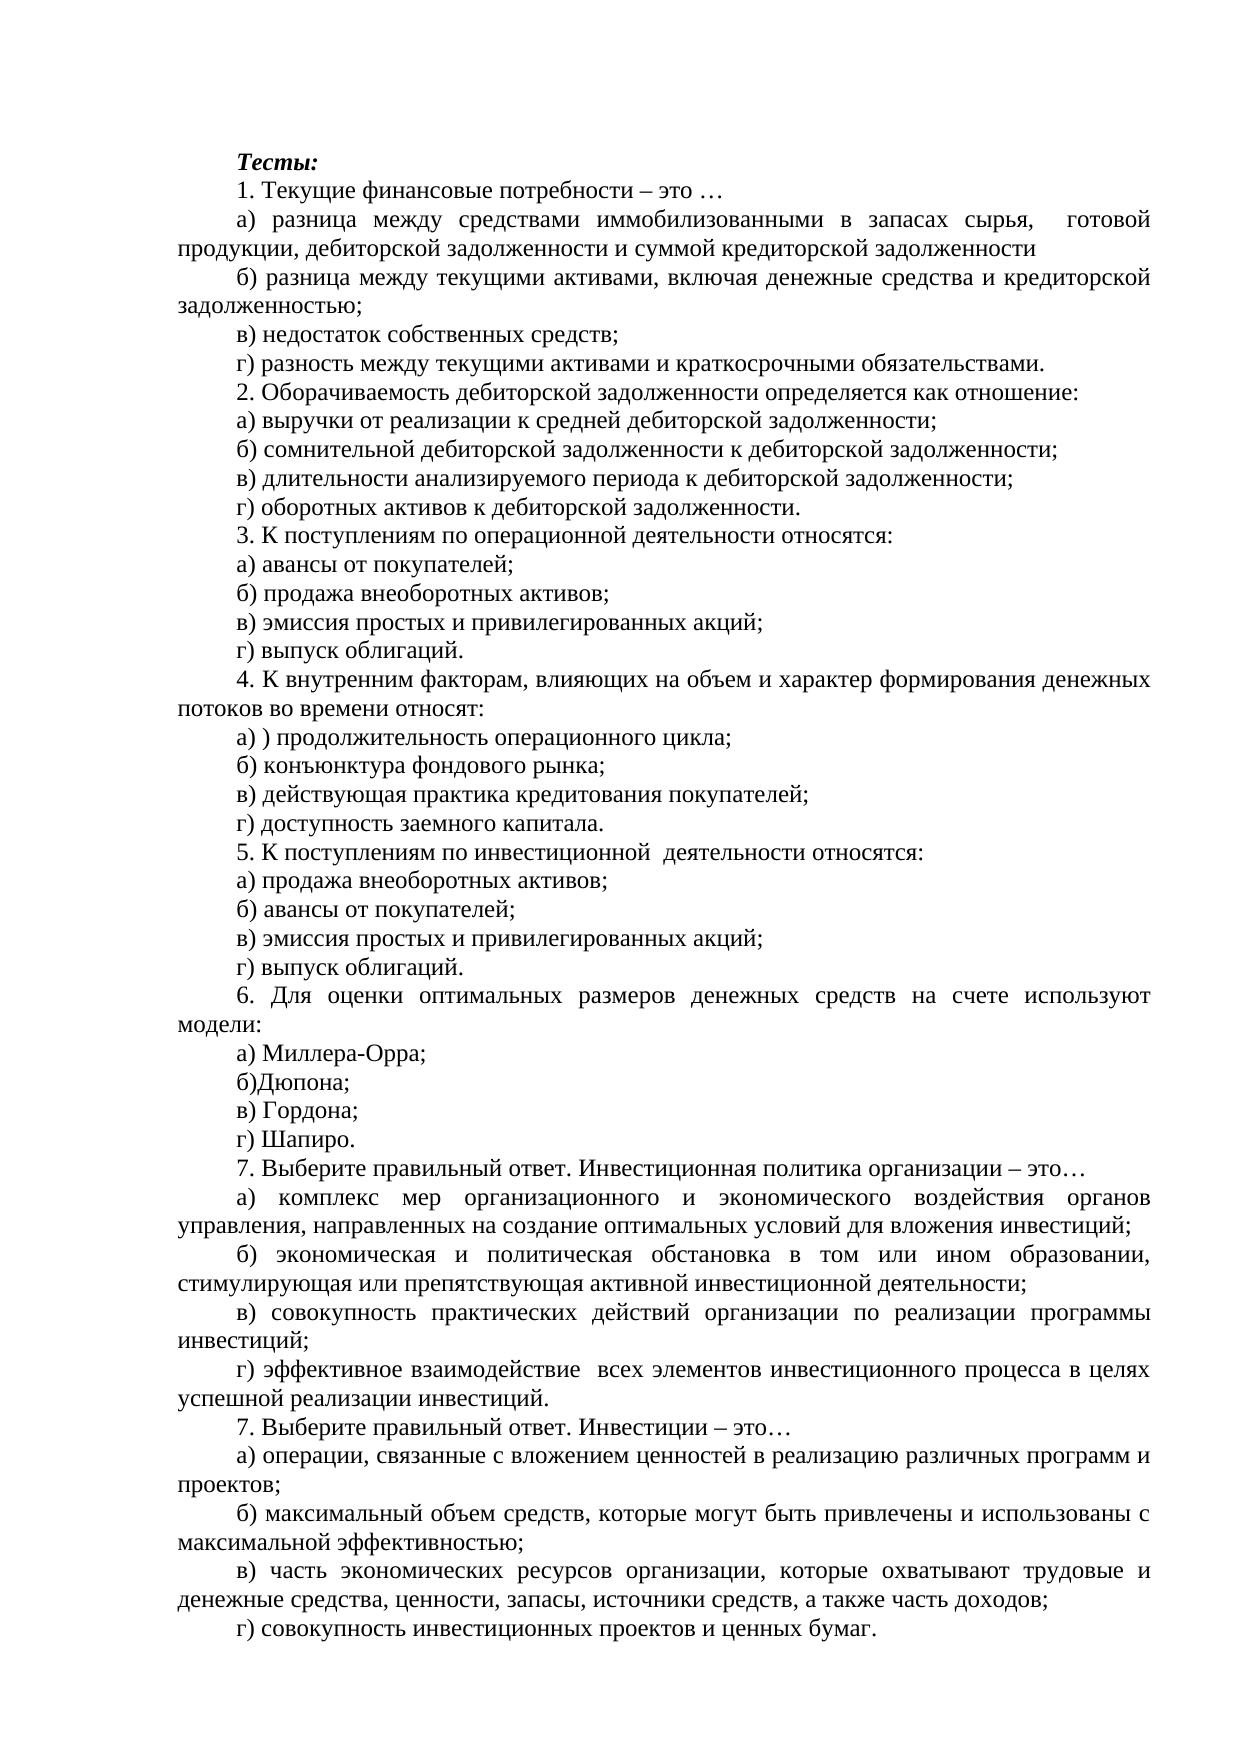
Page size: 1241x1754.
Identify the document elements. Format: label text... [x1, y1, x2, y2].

text 7. Выберите правильный ответ. Инвестиции – это… [177, 1412, 1152, 1441]
text в) недостаток собственных средств; [177, 319, 1152, 348]
text 3. К поступлениям по операционной деятельности относятся: [177, 521, 1152, 549]
text 7. Выберите правильный ответ. Инвестиционная политика организации – это… [177, 1153, 1152, 1182]
text а) ) продолжительность операционного цикла; [177, 722, 1152, 751]
text б) максимальный объем средств, которые могут быть привлечены и использованы с максимальной эффективностью; [177, 1498, 1152, 1556]
text г) совокупность инвестиционных проектов и ценных бумаг. [177, 1613, 1152, 1642]
text б) конъюнктура фондового рынка; [177, 751, 1152, 779]
text а) авансы от покупателей; [177, 549, 1152, 578]
text 5. К поступлениям по инвестиционной деятельности относятся: [177, 837, 1152, 866]
text 6. Для оценки оптимальных размеров денежных средств на счете используют модели: [177, 981, 1152, 1038]
text г) Шапиро. [177, 1124, 1152, 1153]
text г) выпуск облигаций. [177, 636, 1152, 664]
text г) доступность заемного капитала. [177, 808, 1152, 837]
text г) оборотных активов к дебиторской задолженности. [177, 492, 1152, 521]
text а) комплекс мер организационного и экономического воздействия органов управления, направленных на создание оптимальных условий для вложения инвестиций; [177, 1182, 1152, 1239]
text г) выпуск облигаций. [177, 952, 1152, 981]
text а) выручки от реализации к средней дебиторской задолженности; [177, 406, 1152, 434]
text в) Гордона; [177, 1096, 1152, 1124]
text Тесты: [177, 147, 1152, 176]
text 4. К внутренним факторам, влияющих на объем и характер формирования денежных потоков во времени относят: [177, 664, 1152, 722]
text б)Дюпона; [177, 1067, 1152, 1096]
text б) экономическая и политическая обстановка в том или ином образовании, стимулирующая или препятствующая активной инвестиционной деятельности; [177, 1239, 1152, 1297]
text в) длительности анализируемого периода к дебиторской задолженности; [177, 463, 1152, 492]
text а) разница между средствами иммобилизованными в запасах сырья, готовой продукции, дебиторской задолженности и суммой кредиторской задолженности [177, 204, 1152, 262]
text 1. Текущие финансовые потребности – это … [177, 176, 1152, 204]
text в) действующая практика кредитования покупателей; [177, 779, 1152, 808]
text б) продажа внеоборотных активов; [177, 578, 1152, 607]
text в) эмиссия простых и привилегированных акций; [177, 923, 1152, 952]
text г) разность между текущими активами и краткосрочными обязательствами. [177, 348, 1152, 377]
text б) авансы от покупателей; [177, 894, 1152, 923]
text в) эмиссия простых и привилегированных акций; [177, 607, 1152, 636]
text б) разница между текущими активами, включая денежные средства и кредиторской задолженностью; [177, 262, 1152, 319]
text а) Миллера-Орра; [177, 1038, 1152, 1067]
text 2. Оборачиваемость дебиторской задолженности определяется как отношение: [177, 377, 1152, 406]
text а) продажа внеоборотных активов; [177, 866, 1152, 894]
text в) совокупность практических действий организации по реализации программы инвестиций; [177, 1297, 1152, 1354]
text а) операции, связанные с вложением ценностей в реализацию различных программ и проектов; [177, 1441, 1152, 1498]
text б) сомнительной дебиторской задолженности к дебиторской задолженности; [177, 434, 1152, 463]
text г) эффективное взаимодействие всех элементов инвестиционного процесса в целях успешной реализации инвестиций. [177, 1354, 1152, 1412]
